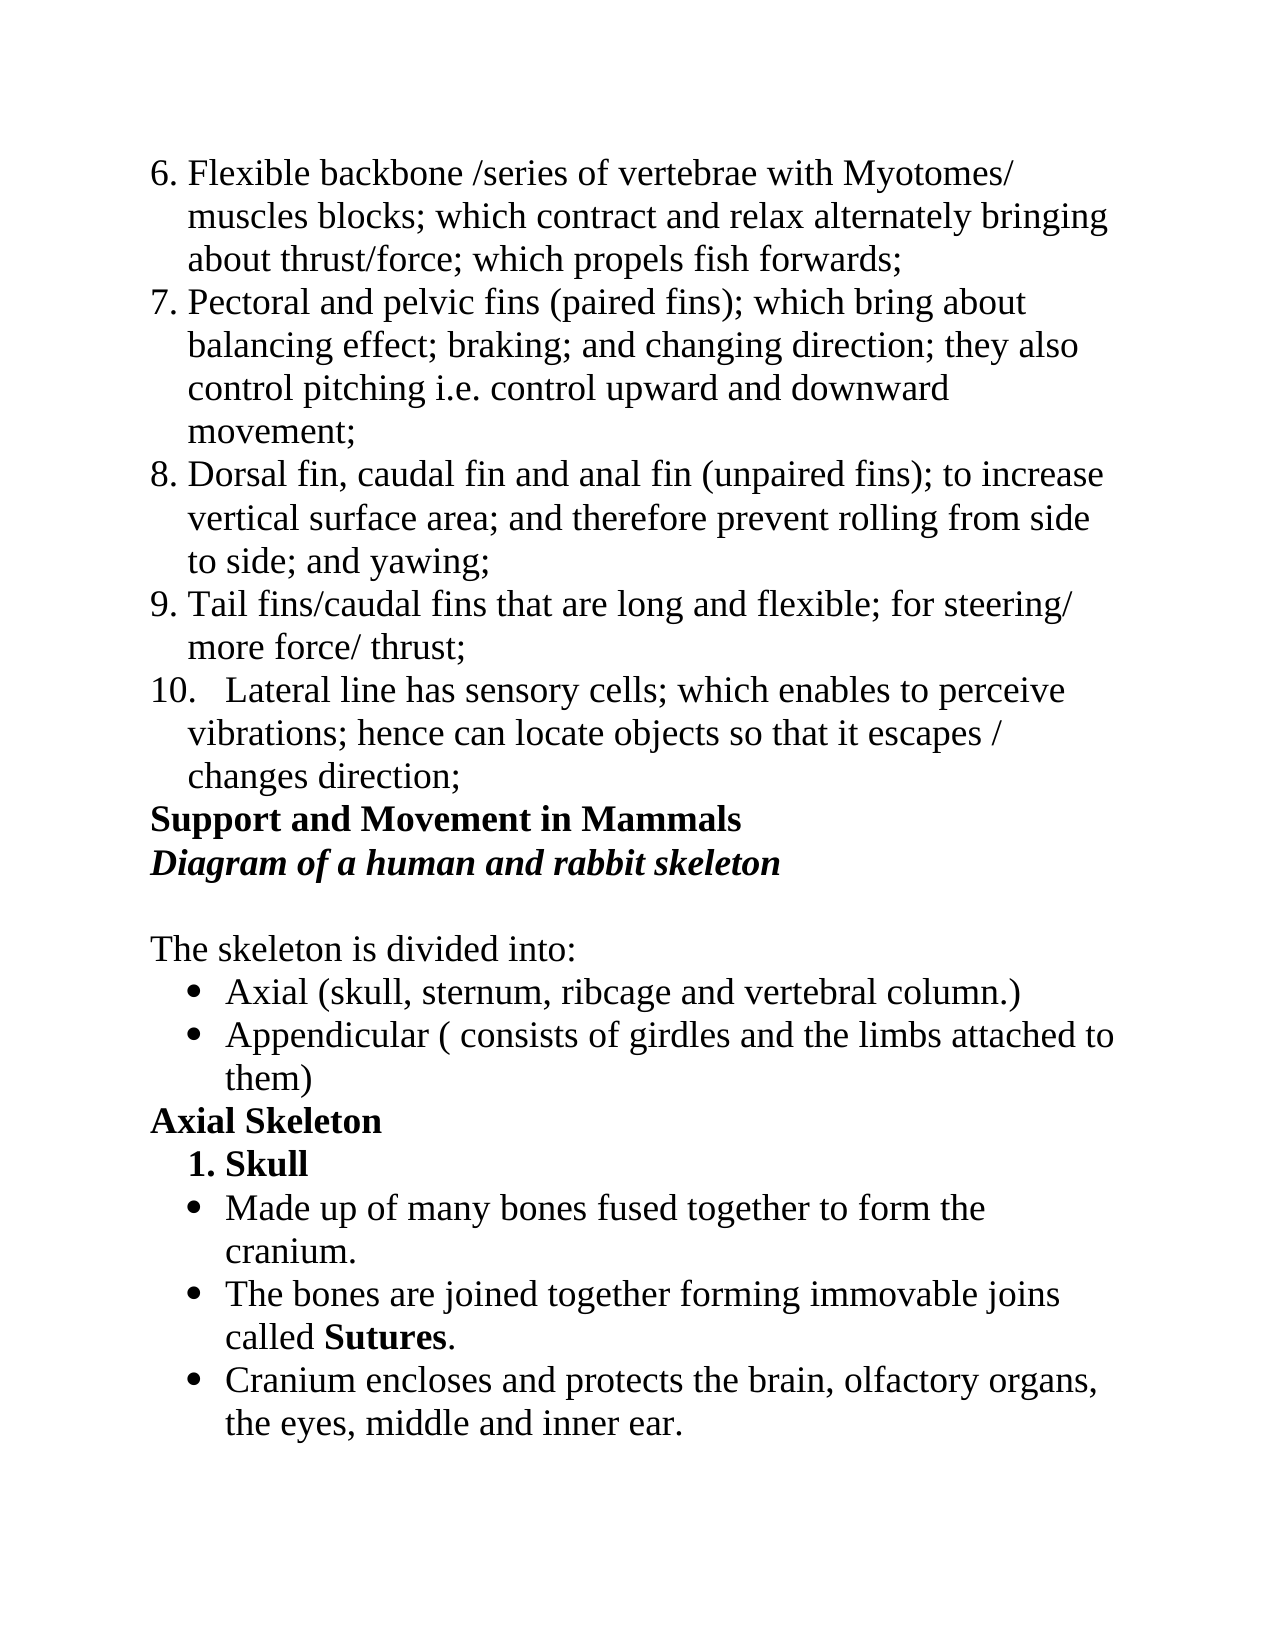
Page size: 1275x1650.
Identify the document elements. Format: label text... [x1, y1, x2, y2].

list Pectoral and pelvic fins (paired fins); which bring about balancing effect; braking; and changing direction; they also control pitching i.e. control upward and downward movement; [150, 279, 1125, 452]
list Skull [187, 1142, 1125, 1185]
list Cranium encloses and protects the brain, olfactory organs, the eyes, middle and inner ear. [187, 1357, 1125, 1444]
text Diagram of a human and rabbit skeleton [150, 840, 1125, 883]
list Lateral line has sensory cells; which enables to perceive vibrations; hence can locate objects so that it escapes / changes direction; [150, 667, 1125, 797]
list Flexible backbone /series of vertebrae with Myotomes/ muscles blocks; which contract and relax alternately bringing about thrust/force; which propels fish forwards; [150, 150, 1125, 279]
text Support and Movement in Mammals [150, 797, 1125, 840]
list Made up of many bones fused together to form the cranium. [187, 1185, 1125, 1271]
text The skeleton is divided into: [150, 926, 1125, 969]
list Appendicular ( consists of girdles and the limbs attached to them) [187, 1012, 1125, 1099]
text Axial Skeleton [150, 1099, 1125, 1142]
list The bones are joined together forming immovable joins called Sutures. [187, 1271, 1125, 1357]
list Axial (skull, sternum, ribcage and vertebral column.) [187, 969, 1125, 1012]
list Tail fins/caudal fins that are long and flexible; for steering/ more force/ thrust; [150, 581, 1125, 667]
list Dorsal fin, caudal fin and anal fin (unpaired fins); to increase vertical surface area; and therefore prevent rolling from side to side; and yawing; [150, 452, 1125, 581]
